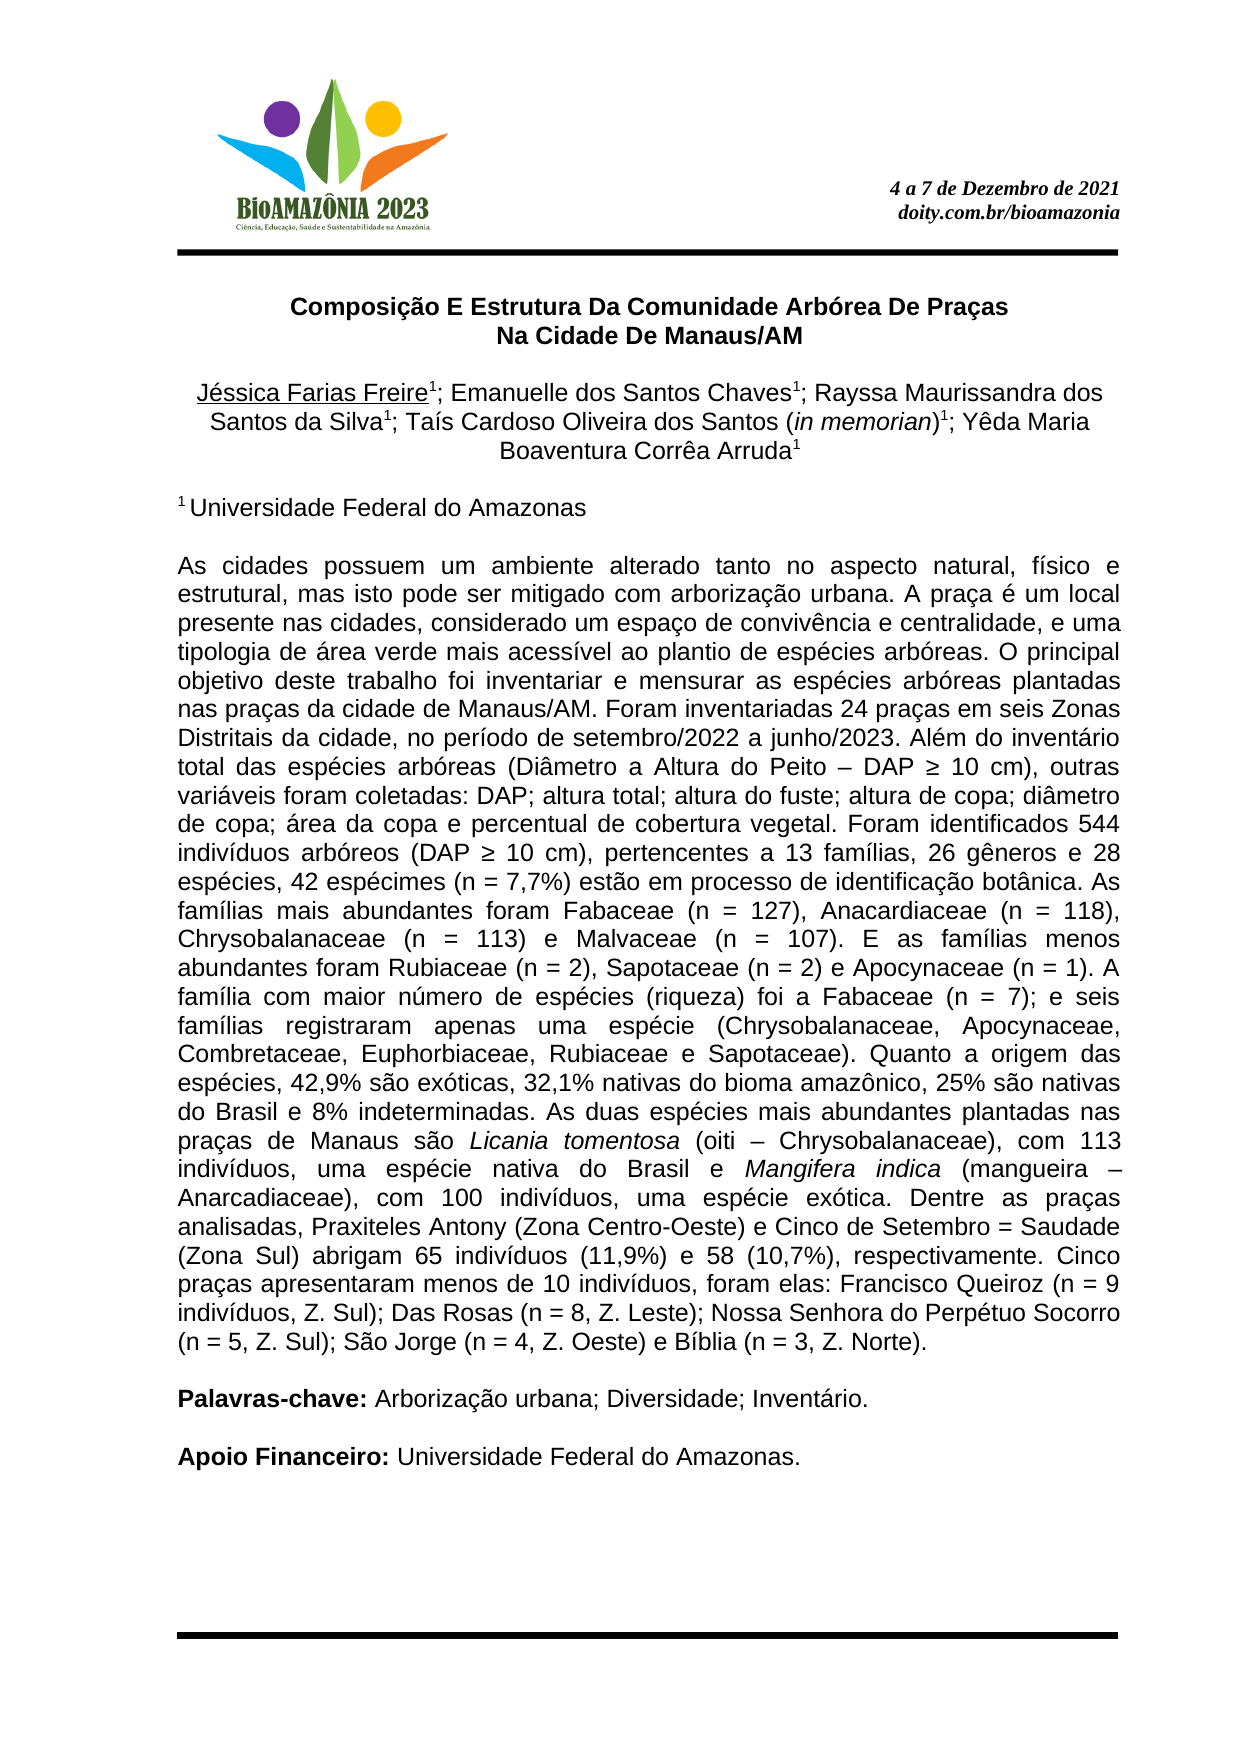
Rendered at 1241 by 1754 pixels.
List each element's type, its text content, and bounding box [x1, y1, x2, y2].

text Composição E Estrutura Da Comunidade Arbórea De Praças [177, 292, 1122, 321]
text Palavras-chave: Arborização urbana; Diversidade; Inventário. [177, 1384, 1122, 1413]
text Apoio Financeiro: Universidade Federal do Amazonas. [177, 1442, 1122, 1471]
picture [185, 74, 477, 239]
text 1 Universidade Federal do Amazonas [177, 493, 1122, 522]
text As cidades possuem um ambiente alterado tanto no aspecto natural, físico e estrutural, mas isto pode ser mitigado com arborização urbana. A praça é um local presente nas cidades, considerado um espaço de convivência e centralidade, e uma tipologia de área verde mais acessível ao plantio de espécies arbóreas. O principal objetivo deste trabalho foi inventariar e mensurar as espécies arbóreas plantadas nas praças da cidade de Manaus/AM. Foram inventariadas 24 praças em seis Zonas Distritais da cidade, no período de setembro/2022 a junho/2023. Além do inventário total das espécies arbóreas (Diâmetro a Altura do Peito – DAP ≥ 10 cm), outras variáveis foram coletadas: DAP; altura total; altura do fuste; altura de copa; diâmetro de copa; área da copa e percentual de cobertura vegetal. Foram identificados 544 indivíduos arbóreos (DAP ≥ 10 cm), pertencentes a 13 famílias, 26 gêneros e 28 espécies, 42 espécimes (n = 7,7%) estão em processo de identificação botânica. As famílias mais abundantes foram Fabaceae (n = 127), Anacardiaceae (n = 118), Chrysobalanaceae (n = 113) e Malvaceae (n = 107). E as famílias menos abundantes foram Rubiaceae (n = 2), Sapotaceae (n = 2) e Apocynaceae (n = 1). A família com maior número de espécies (riqueza) foi a Fabaceae (n = 7); e seis famílias registraram apenas uma espécie (Chrysobalanaceae, Apocynaceae, Combretaceae, Euphorbiaceae, Rubiaceae e Sapotaceae). Quanto a origem das espécies, 42,9% são exóticas, 32,1% nativas do bioma amazônico, 25% são nativas do Brasil e 8% indeterminadas. As duas espécies mais abundantes plantadas nas praças de Manaus são Licania tomentosa (oiti – Chrysobalanaceae), com 113 indivíduos, uma espécie nativa do Brasil e Mangifera indica (mangueira – Anarcadiaceae), com 100 indivíduos, uma espécie exótica. Dentre as praças analisadas, Praxiteles Antony (Zona Centro-Oeste) e Cinco de Setembro = Saudade (Zona Sul) abrigam 65 indivíduos (11,9%) e 58 (10,7%), respectivamente. Cinco praças apresentaram menos de 10 indivíduos, foram elas: Francisco Queiroz (n = 9 indivíduos, Z. Sul); Das Rosas (n = 8, Z. Leste); Nossa Senhora do Perpétuo Socorro (n = 5, Z. Sul); São Jorge (n = 4, Z. Oeste) e Bíblia (n = 3, Z. Norte). [177, 551, 1122, 1356]
text Jéssica Farias Freire1; Emanuelle dos Santos Chaves1; Rayssa Maurissandra dos Santos da Silva1; Taís Cardoso Oliveira dos Santos (in memorian)1; Yêda Maria Boaventura Corrêa Arruda1 [177, 378, 1122, 464]
text Na Cidade De Manaus/AM [177, 321, 1122, 349]
